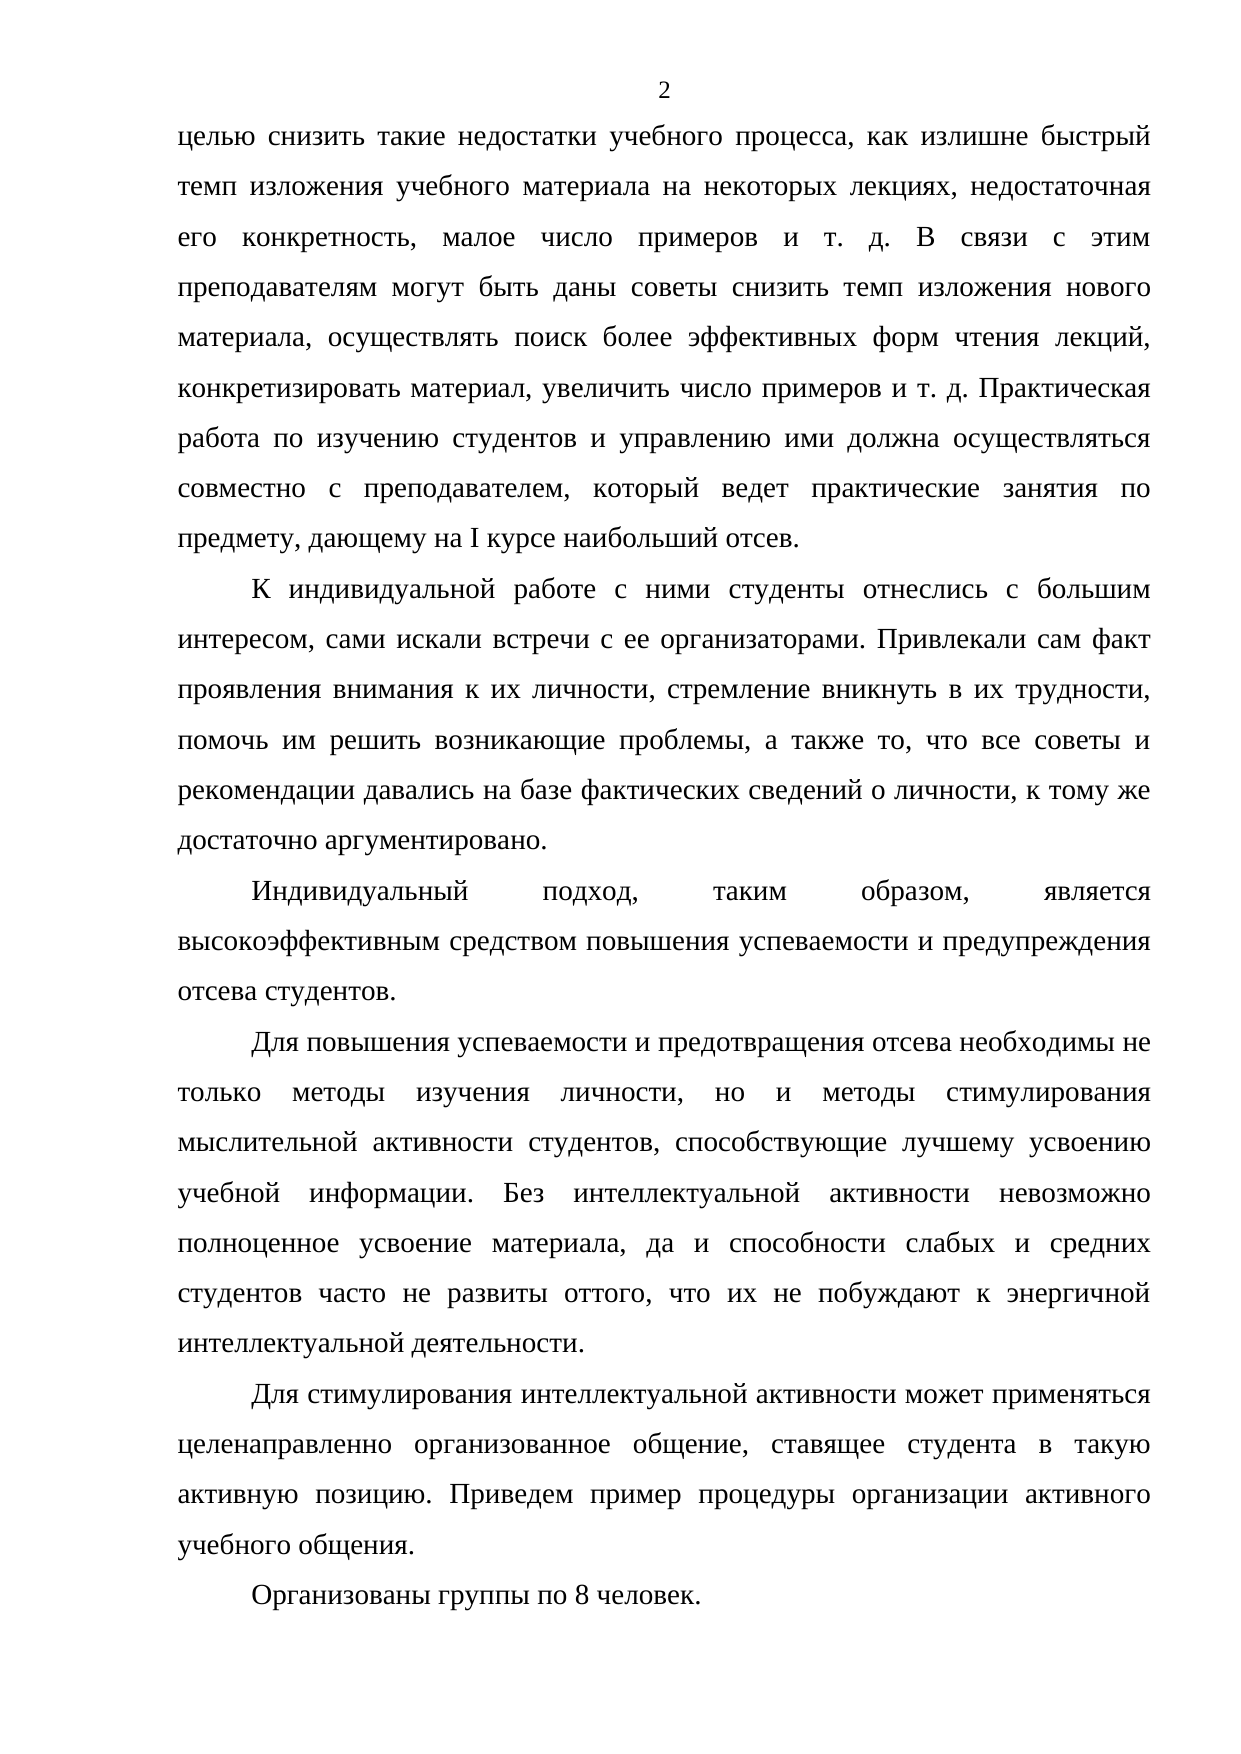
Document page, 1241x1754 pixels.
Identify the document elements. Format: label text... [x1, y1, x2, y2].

text Для повышения успеваемости и предотвращения отсева необходимы не только методы изучения личности, но и методы стимулирования мыслительной активности студентов, способствующие лучшему усвоению учебной информации. Без интеллектуальной активности невозможно полноценное усвоение материала, да и способности слабых и средних студентов часто не развиты оттого, что их не побуждают к энергичной интеллектуальной деятельности. [177, 1024, 1152, 1359]
text Индивидуальный подход, таким образом, является высокоэффективным средством повышения успеваемости и предупреждения отсева студентов. [177, 873, 1152, 1007]
text К индивидуальной работе с ними студенты отнеслись с большим интересом, сами искали встречи с ее организаторами. Привлекали сам факт проявления внимания к их личности, стремление вникнуть в их трудности, помочь им решить возникающие проблемы, а также то, что все советы и рекомендации давались на базе фактических сведений о личности, к тому же достаточно аргументировано. [177, 571, 1152, 856]
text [177, 118, 1152, 554]
text Для стимулирования интеллектуальной активности может применяться целенаправленно организованное общение, ставящее студента в такую активную позицию. Приведем пример процедуры организации активного учебного общения. [177, 1376, 1152, 1560]
text Организованы группы по 8 человек. [177, 1577, 1152, 1611]
